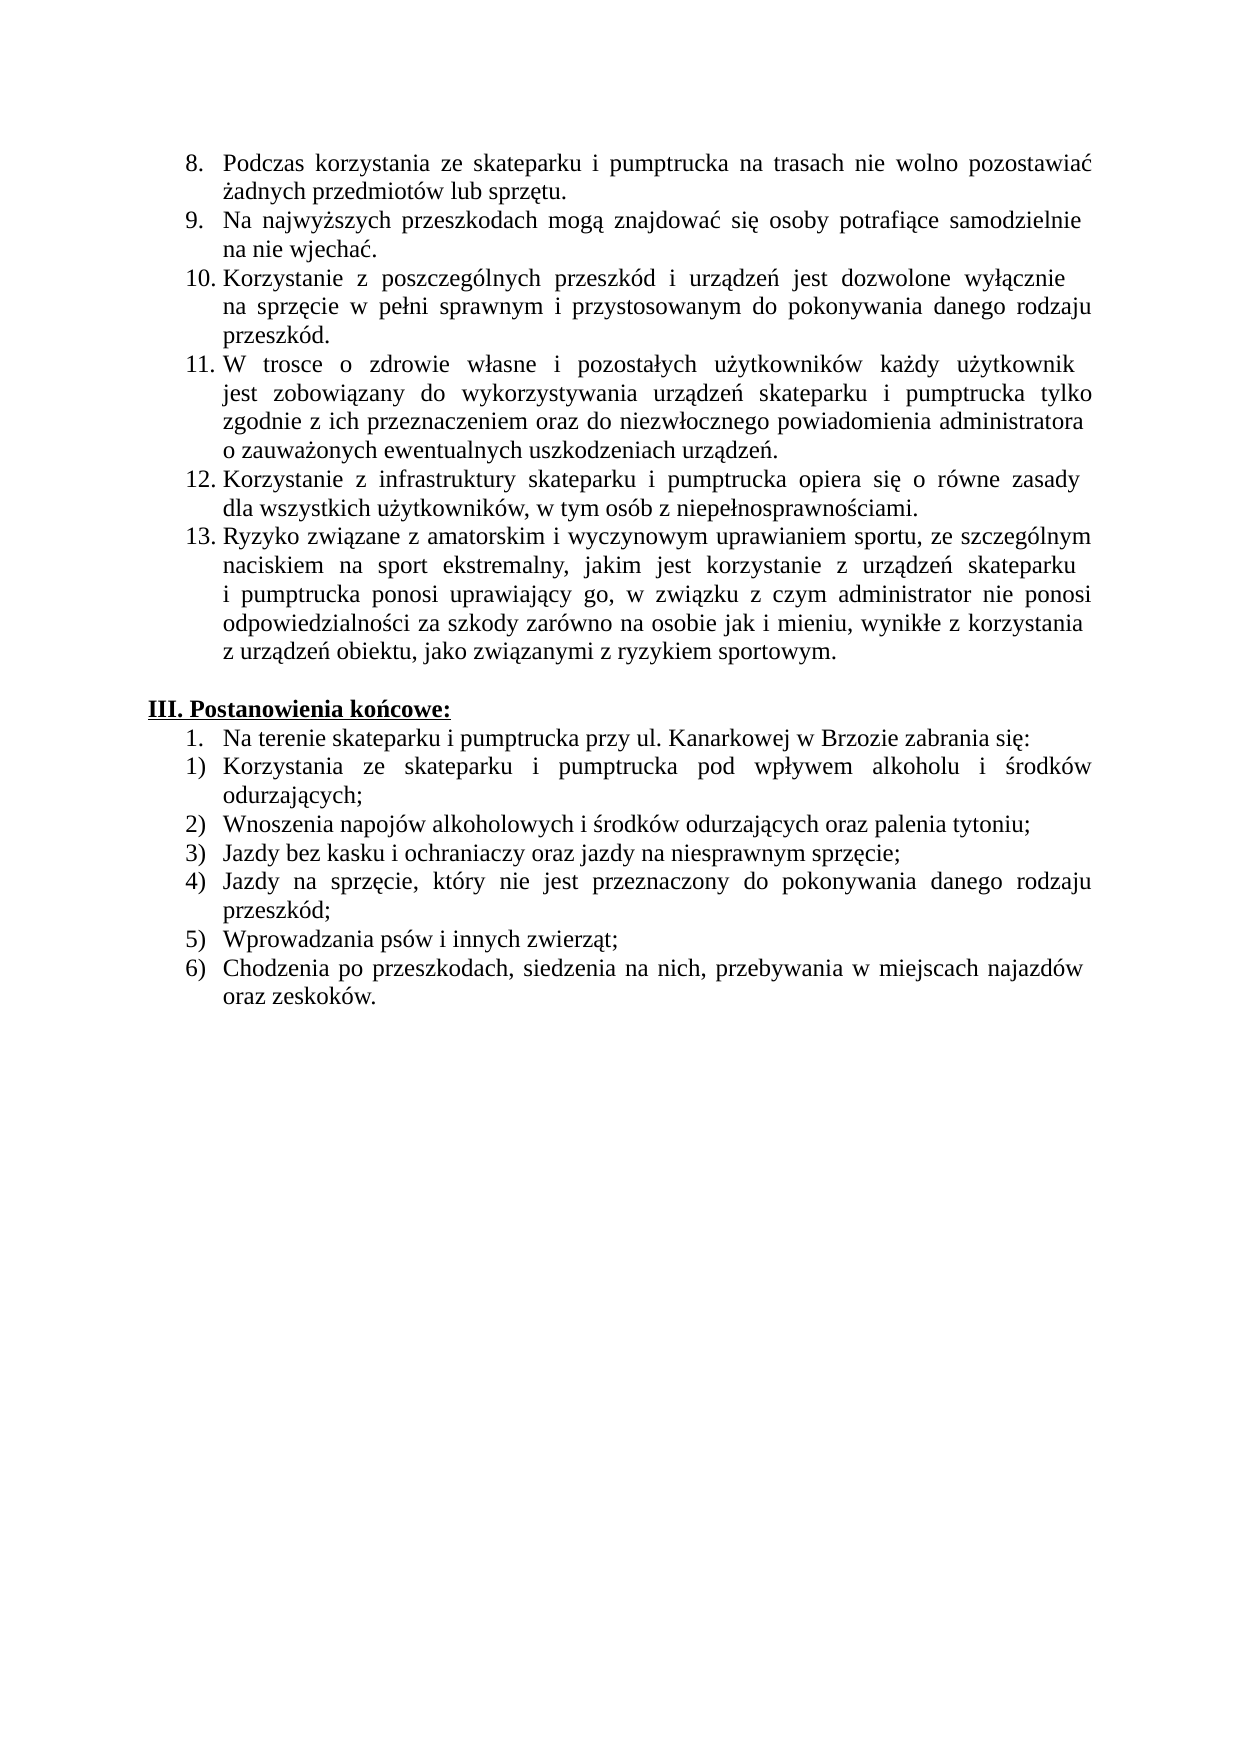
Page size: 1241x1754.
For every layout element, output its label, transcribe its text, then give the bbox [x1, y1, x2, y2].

list Ryzyko związane z amatorskim i wyczynowym uprawianiem sportu, ze szczególnym naciskiem na sport ekstremalny, jakim jest korzystanie z urządzeń skateparku i pumptrucka ponosi uprawiający go, w związku z czym administrator nie ponosi odpowiedzialności za szkody zarówno na osobie jak i mieniu, wynikłe z korzystania z urządzeń obiektu, jako związanymi z ryzykiem sportowym. [185, 521, 1093, 665]
list Chodzenia po przeszkodach, siedzenia na nich, przebywania w miejscach najazdów oraz zeskoków. [185, 953, 1093, 1010]
list Korzystania ze skateparku i pumptrucka pod wpływem alkoholu i środków odurzających; [185, 751, 1093, 809]
list Korzystanie z poszczególnych przeszkód i urządzeń jest dozwolone wyłącznie na sprzęcie w pełni sprawnym i przystosowanym do pokonywania danego rodzaju przeszkód. [185, 263, 1093, 349]
list Podczas korzystania ze skateparku i pumptrucka na trasach nie wolno pozostawiać żadnych przedmiotów lub sprzętu. [185, 148, 1093, 205]
list Wprowadzania psów i innych zwierząt; [185, 924, 1093, 953]
list Jazdy na sprzęcie, który nie jest przeznaczony do pokonywania danego rodzaju przeszkód; [185, 866, 1093, 924]
list Korzystanie z infrastruktury skateparku i pumptrucka opiera się o równe zasady dla wszystkich użytkowników, w tym osób z niepełnosprawnościami. [185, 464, 1093, 521]
list Jazdy bez kasku i ochraniaczy oraz jazdy na niesprawnym sprzęcie; [185, 838, 1093, 866]
list Na terenie skateparku i pumptrucka przy ul. Kanarkowej w Brzozie zabrania się: [185, 723, 1093, 751]
list Na najwyższych przeszkodach mogą znajdować się osoby potrafiące samodzielnie na nie wjechać. [185, 205, 1093, 263]
list Wnoszenia napojów alkoholowych i środków odurzających oraz palenia tytoniu; [185, 809, 1093, 838]
text III. Postanowienia końcowe: [148, 694, 1093, 723]
list W trosce o zdrowie własne i pozostałych użytkowników każdy użytkownik jest zobowiązany do wykorzystywania urządzeń skateparku i pumptrucka tylko zgodnie z ich przeznaczeniem oraz do niezwłocznego powiadomienia administratora o zauważonych ewentualnych uszkodzeniach urządzeń. [185, 349, 1093, 464]
